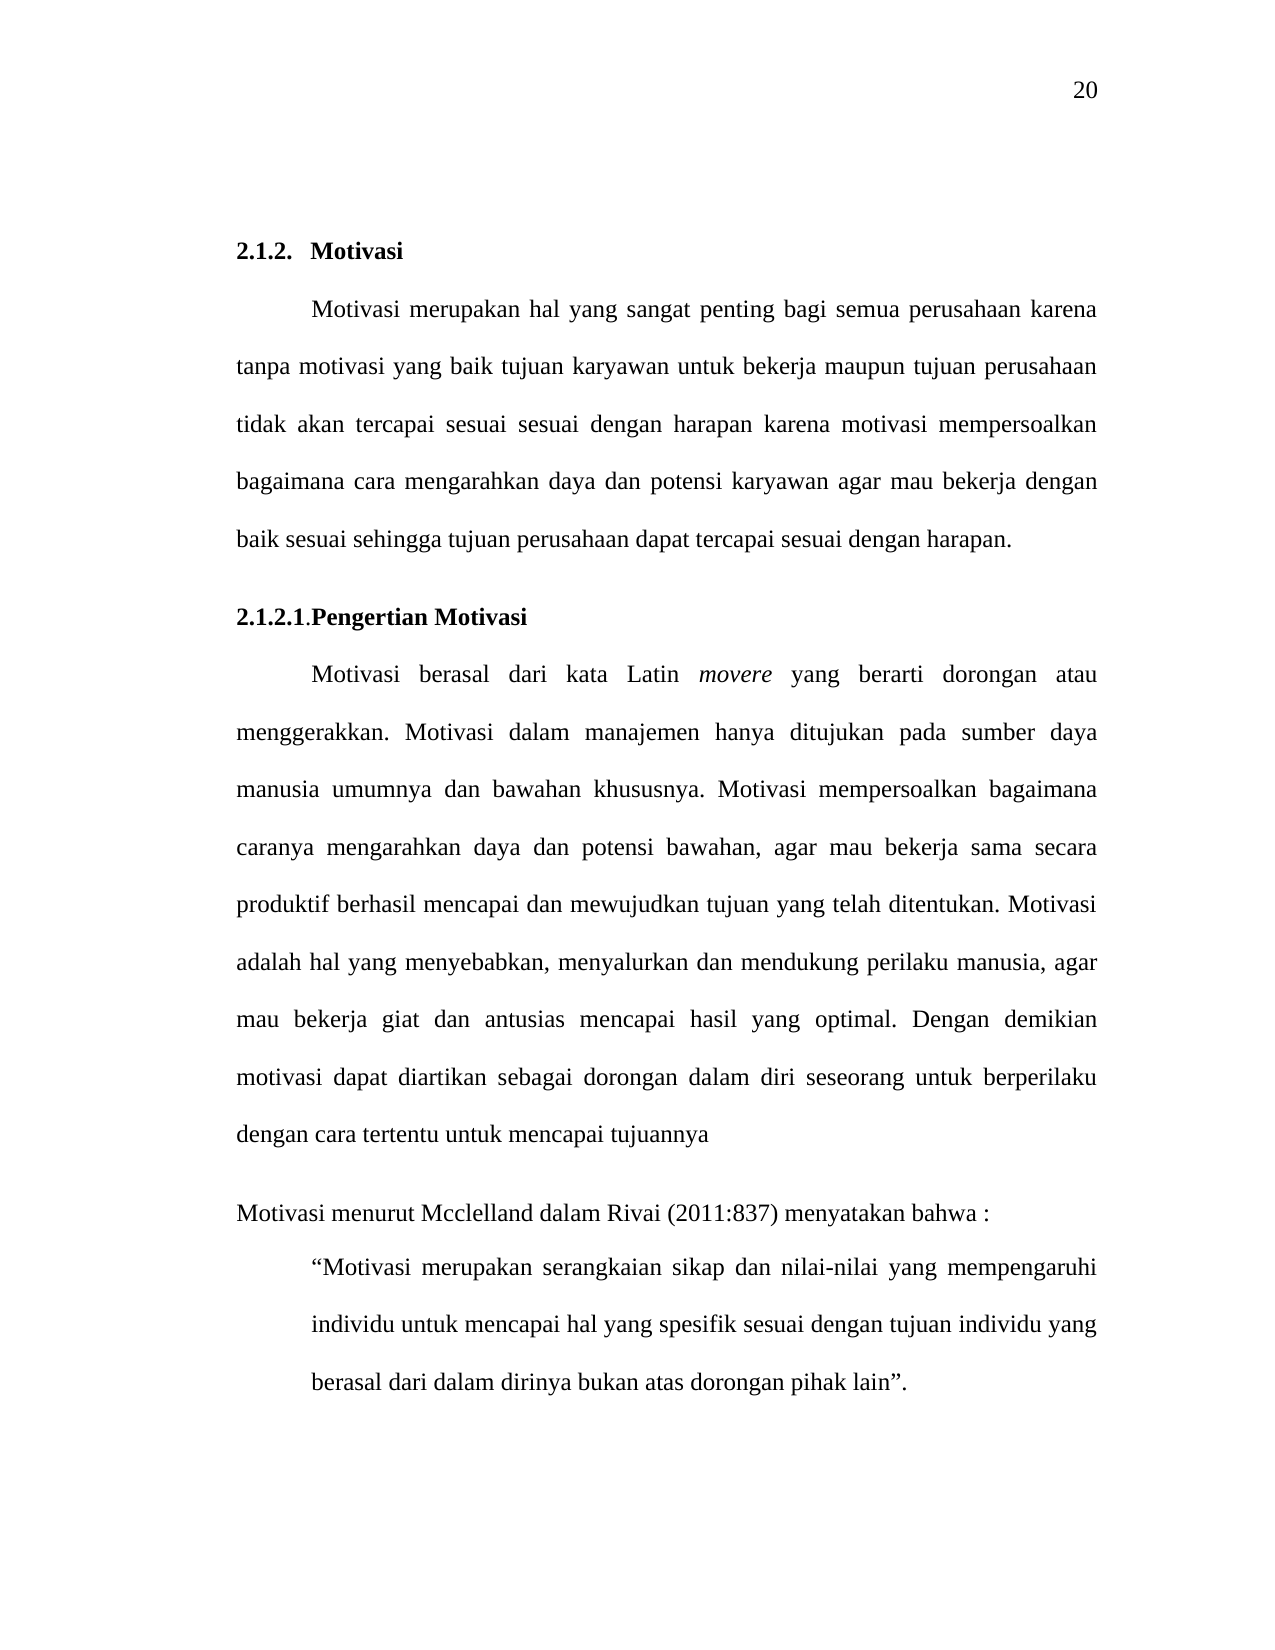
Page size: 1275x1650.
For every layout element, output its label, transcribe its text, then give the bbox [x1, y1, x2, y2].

text 2.1.2.1.Pengertian Motivasi [236, 602, 1098, 631]
list Motivasi merupakan hal yang sangat penting bagi semua perusahaan karena tanpa motivasi yang baik tujuan karyawan untuk bekerja maupun tujuan perusahaan tidak akan tercapai sesuai sesuai dengan harapan karena motivasi mempersoalkan bagaimana cara mengarahkan daya dan potensi karyawan agar mau bekerja dengan baik sesuai sehingga tujuan perusahaan dapat tercapai sesuai dengan harapan. [236, 294, 1098, 552]
text Motivasi menurut Mcclelland dalam Rivai (2011:837) menyatakan bahwa : [236, 1198, 1098, 1227]
text “Motivasi merupakan serangkaian sikap dan nilai-nilai yang mempengaruhi individu untuk mencapai hal yang spesifik sesuai dengan tujuan individu yang berasal dari dalam dirinya bukan atas dorongan pihak lain”. [311, 1252, 1098, 1395]
subtitle Motivasi [236, 236, 1098, 265]
list Motivasi berasal dari kata Latin movere yang berarti dorongan atau menggerakkan. Motivasi dalam manajemen hanya ditujukan pada sumber daya manusia umumnya dan bawahan khususnya. Motivasi mempersoalkan bagaimana caranya mengarahkan daya dan potensi bawahan, agar mau bekerja sama secara produktif berhasil mencapai dan mewujudkan tujuan yang telah ditentukan. Motivasi adalah hal yang menyebabkan, menyalurkan dan mendukung perilaku manusia, agar mau bekerja giat dan antusias mencapai hasil yang optimal. Dengan demikian motivasi dapat diartikan sebagai dorongan dalam diri seseorang untuk berperilaku dengan cara tertentu untuk mencapai tujuannya [236, 659, 1098, 1148]
